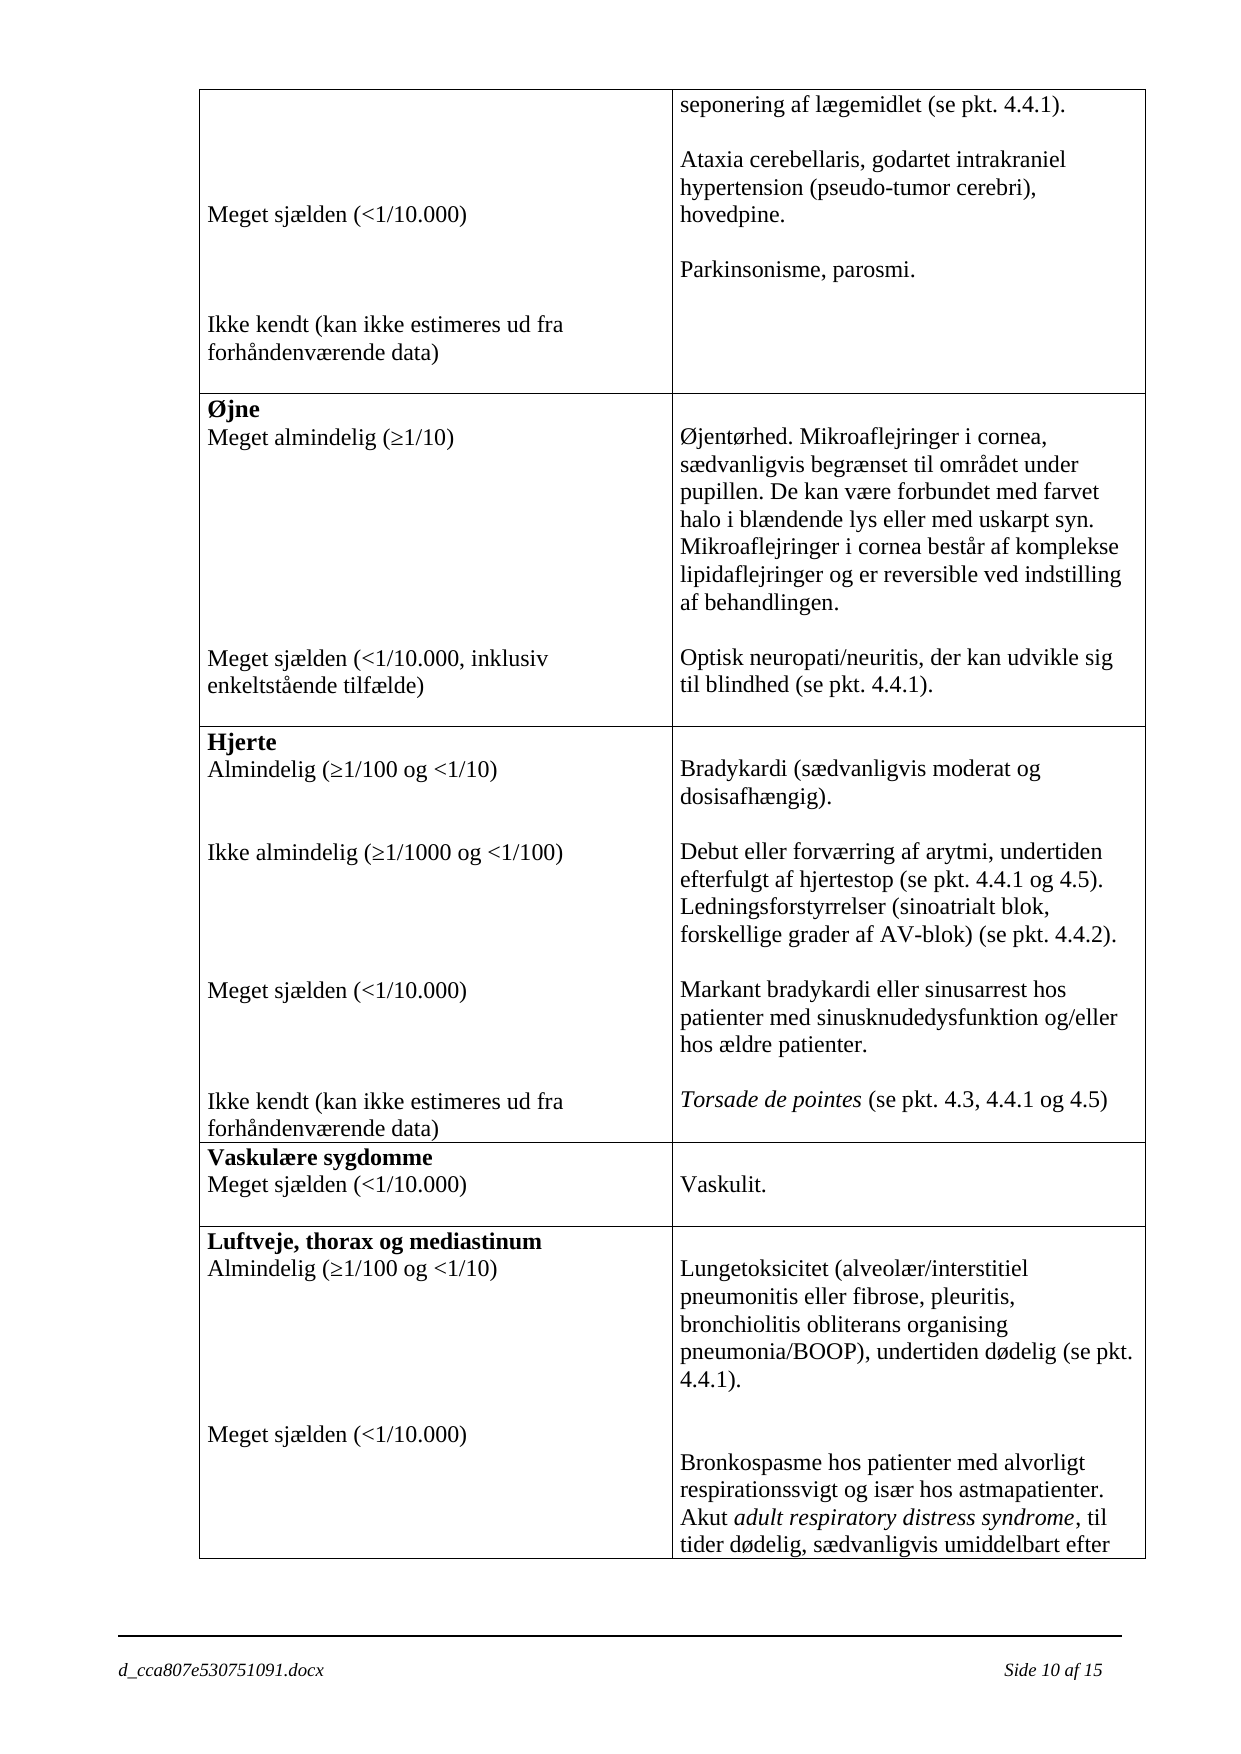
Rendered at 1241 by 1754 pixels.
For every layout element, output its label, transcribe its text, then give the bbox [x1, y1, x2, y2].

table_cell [673, 90, 1145, 393]
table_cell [200, 1227, 672, 1558]
table_cell Øjentørhed. Mikroaflejringer i cornea, sædvanligvis begrænset til området under pupillen. De kan være forbundet med farvet halo i blændende lys eller med uskarpt syn. Mikroaflejringer i cornea består af komplekse lipidaflejringer og er reversible ved indstilling af behandlingen. Optisk neuropati/neuritis, der kan udvikle sig til blindhed (se pkt. 4.4.1). [673, 394, 1145, 726]
table_cell Vaskulit. [673, 1143, 1145, 1226]
table_cell Bradykardi (sædvanligvis moderat og dosisafhængig). Debut eller forværring af arytmi, undertiden efterfulgt af hjertestop (se pkt. 4.4.1 og 4.5). Ledningsforstyrrelser (sinoatrialt blok, forskellige grader af AV-blok) (se pkt. 4.4.2). Markant bradykardi eller sinusarrest hos patienter med sinusknudedysfunktion og/eller hos ældre patienter. Torsade de pointes (se pkt. 4.3, 4.4.1 og 4.5) [673, 727, 1145, 1142]
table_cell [200, 90, 672, 393]
table_cell Øjne Meget almindelig (≥1/10) Meget sjælden (<1/10.000, inklusiv enkeltstående tilfælde) [200, 394, 672, 726]
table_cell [673, 1227, 1145, 1558]
table_cell Hjerte Almindelig (≥1/100 og <1/10) Ikke almindelig (≥1/1000 og <1/100) Meget sjælden (<1/10.000) Ikke kendt (kan ikke estimeres ud fra forhåndenværende data) [200, 727, 672, 1142]
table_cell Vaskulære sygdomme Meget sjælden (<1/10.000) [200, 1143, 672, 1226]
